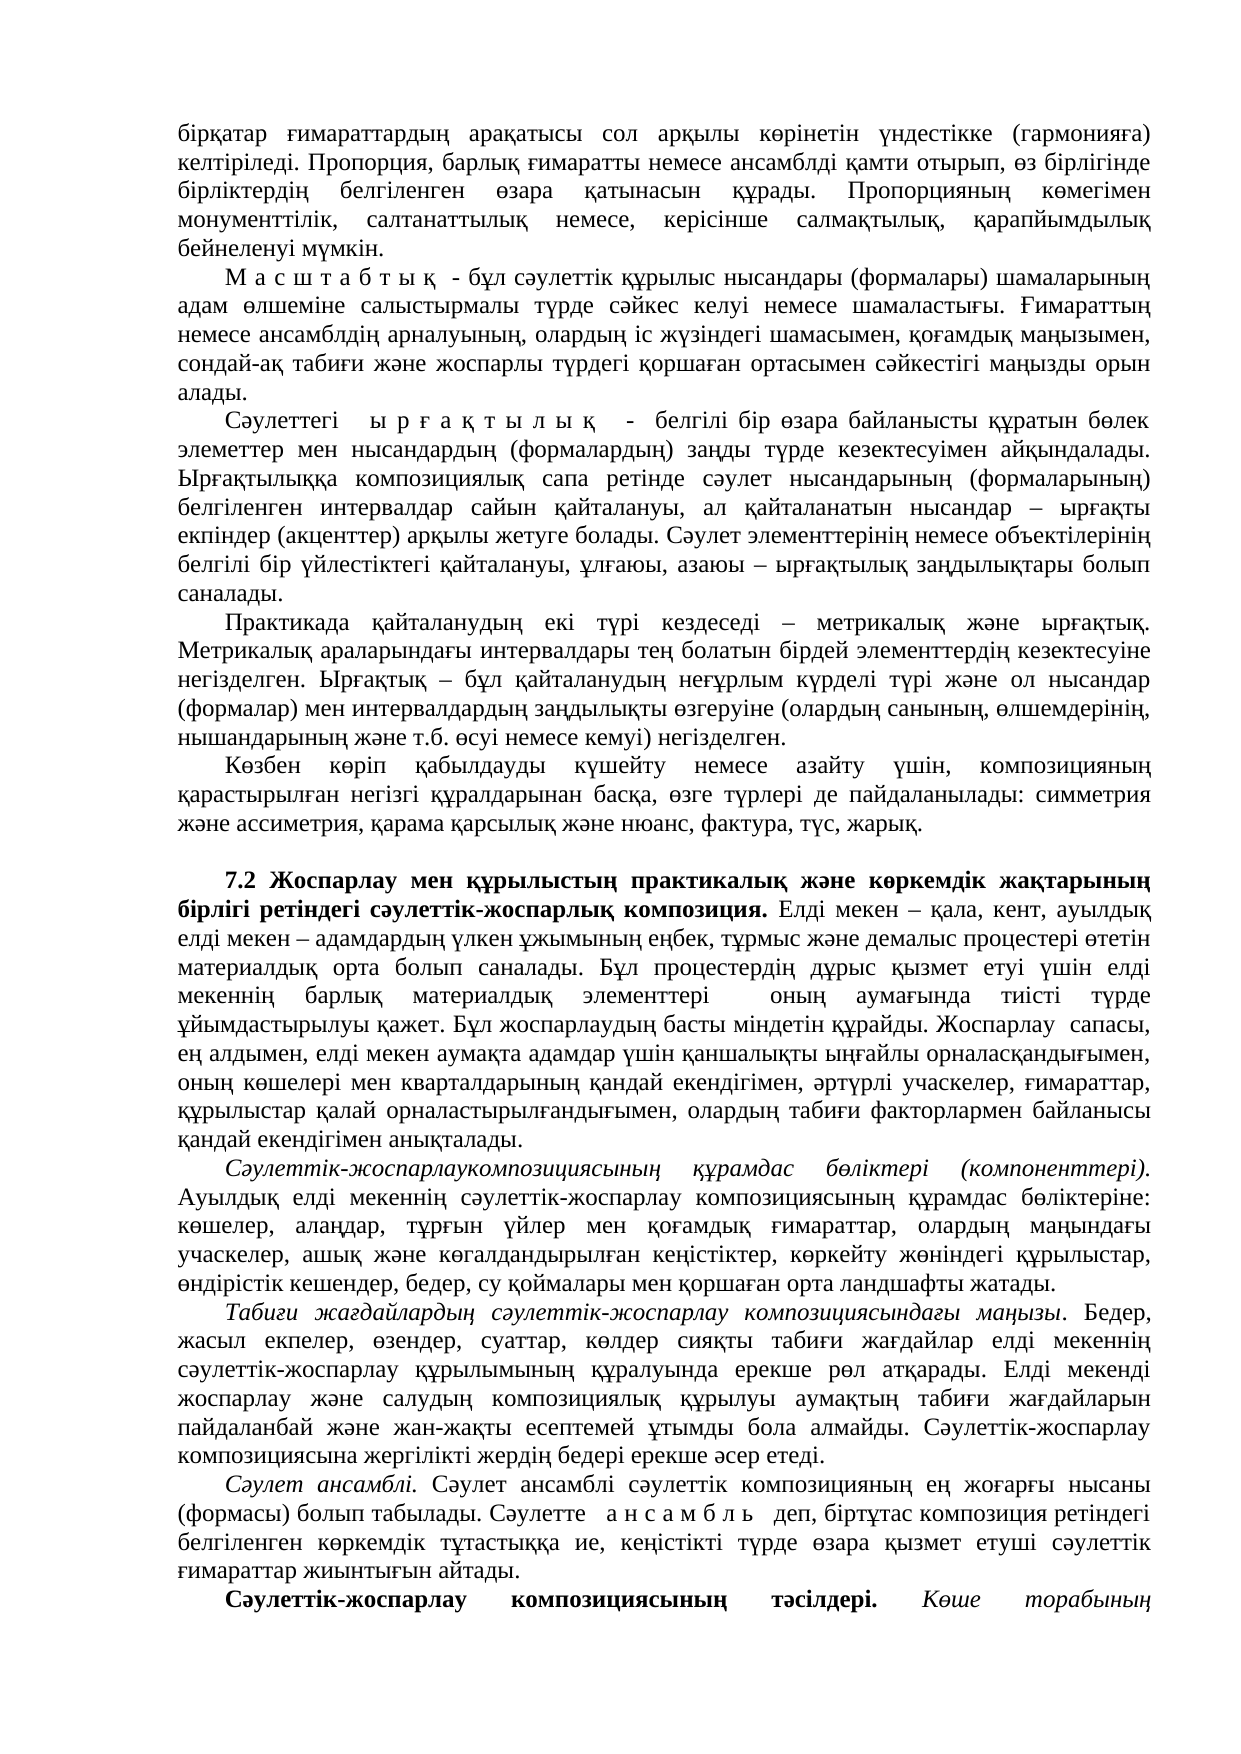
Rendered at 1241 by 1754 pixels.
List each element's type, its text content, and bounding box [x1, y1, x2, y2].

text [177, 118, 1152, 262]
text Сәулеттегі ы р ғ а қ т ы л ы қ - белгілі бір өзара байланысты құратын бөлек элеметтер мен нысандардың (формалардың) заңды түрде кезектесуімен айқындалады. Ырғақтылыққа композициялық сапа ретінде сәулет нысандарының (формаларының) белгіленген интервалдар сайын қайталануы, ал қайталанатын нысандар – ырғақты екпіндер (акценттер) арқылы жетуге болады. Сәулет элементтерінің немесе объектілерінің белгілі бір үйлестіктегі қайталануы, ұлғаюы, азаюы – ырғақтылық заңдылықтары болып саналады. [177, 406, 1152, 607]
text Практикада қайталанудың екі түрі кездеседі – метрикалық және ырғақтық. Метрикалық араларындағы интервалдары тең болатын бірдей элементтердің кезектесуіне негізделген. Ырғақтық – бұл қайталанудың неғұрлым күрделі түрі және ол нысандар (формалар) мен интервалдардың заңдылықты өзгеруіне (олардың санының, өлшемдерінің, нышандарының және т.б. өсуі немесе кемуі) негізделген. [177, 607, 1152, 751]
text 7.2 Жоспарлау мен құрылыстың практикалық және көркемдік жақтарының бірлігі ретіндегі сәулеттік-жоспарлық композиция. Елді мекен – қала, кент, ауылдық елді мекен – адамдардың үлкен ұжымының еңбек, тұрмыс және демалыс процестері өтетін материалдық орта болып саналады. Бұл процестердің дұрыс қызмет етуі үшін елді мекеннің барлық материалдық элементтері оның аумағында тиісті түрде ұйымдастырылуы қажет. Бұл жоспарлаудың басты міндетін құрайды. Жоспарлау сапасы, ең алдымен, елді мекен аумақта адамдар үшін қаншалықты ыңғайлы орналасқандығымен, оның көшелері мен кварталдарының қандай екендігімен, әртүрлі учаскелер, ғимараттар, құрылыстар қалай орналастырылғандығымен, олардың табиғи факторлармен байланысы қандай екендігімен анықталады. [177, 866, 1152, 1153]
text М а с ш т а б т ы қ - бұл сәулеттік құрылыс нысандары (формалары) шамаларының адам өлшеміне салыстырмалы түрде сәйкес келуі немесе шамаластығы. Ғимараттың немесе ансамблдің арналуының, олардың іс жүзіндегі шамасымен, қоғамдық маңызымен, сондай-ақ табиғи және жоспарлы түрдегі қоршаған ортасымен сәйкестігі маңызды орын алады. [177, 262, 1152, 406]
text Сәулет ансамблі. Сәулет ансамблі сәулеттік композицияның ең жоғарғы нысаны (формасы) болып табылады. Сәулетте а н с а м б л ь деп, біртұтас композиция ретіндегі белгіленген көркемдік тұтастыққа ие, кеңістікті түрде өзара қызмет етуші сәулеттік ғимараттар жиынтығын айтады. [177, 1469, 1152, 1584]
text Көзбен көріп қабылдауды күшейту немесе азайту үшін, композицияның қарастырылған негізгі құралдарынан басқа, өзге түрлері де пайдаланылады: симметрия және ассиметрия, қарама қарсылық және нюанс, фактура, түс, жарық. [177, 751, 1152, 837]
text Сәулеттік-жоспарлаукомпозициясының құрамдас бөліктері (компоненттері). Ауылдық елді мекеннің сәулеттік-жоспарлау композициясының құрамдас бөліктеріне: көшелер, алаңдар, тұрғын үйлер мен қоғамдық ғимараттар, олардың маңындағы учаскелер, ашық және көгалдандырылған кеңістіктер, көркейту жөніндегі құрылыстар, өндірістік кешендер, бедер, су қоймалары мен қоршаған орта ландшафты жатады. [177, 1153, 1152, 1297]
text Табиғи жағдайлардың сәулеттік-жоспарлау композициясындағы маңызы. Бедер, жасыл екпелер, өзендер, суаттар, көлдер сияқты табиғи жағдайлар елді мекеннің сәулеттік-жоспарлау құрылымының құралуында ерекше рөл атқарады. Елді мекенді жоспарлау және салудың композициялық құрылуы аумақтың табиғи жағдайларын пайдаланбай және жан-жақты есептемей ұтымды бола алмайды. Сәулеттік-жоспарлау композициясына жергілікті жердің бедері ерекше әсер етеді. [177, 1297, 1152, 1469]
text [177, 1584, 1152, 1613]
